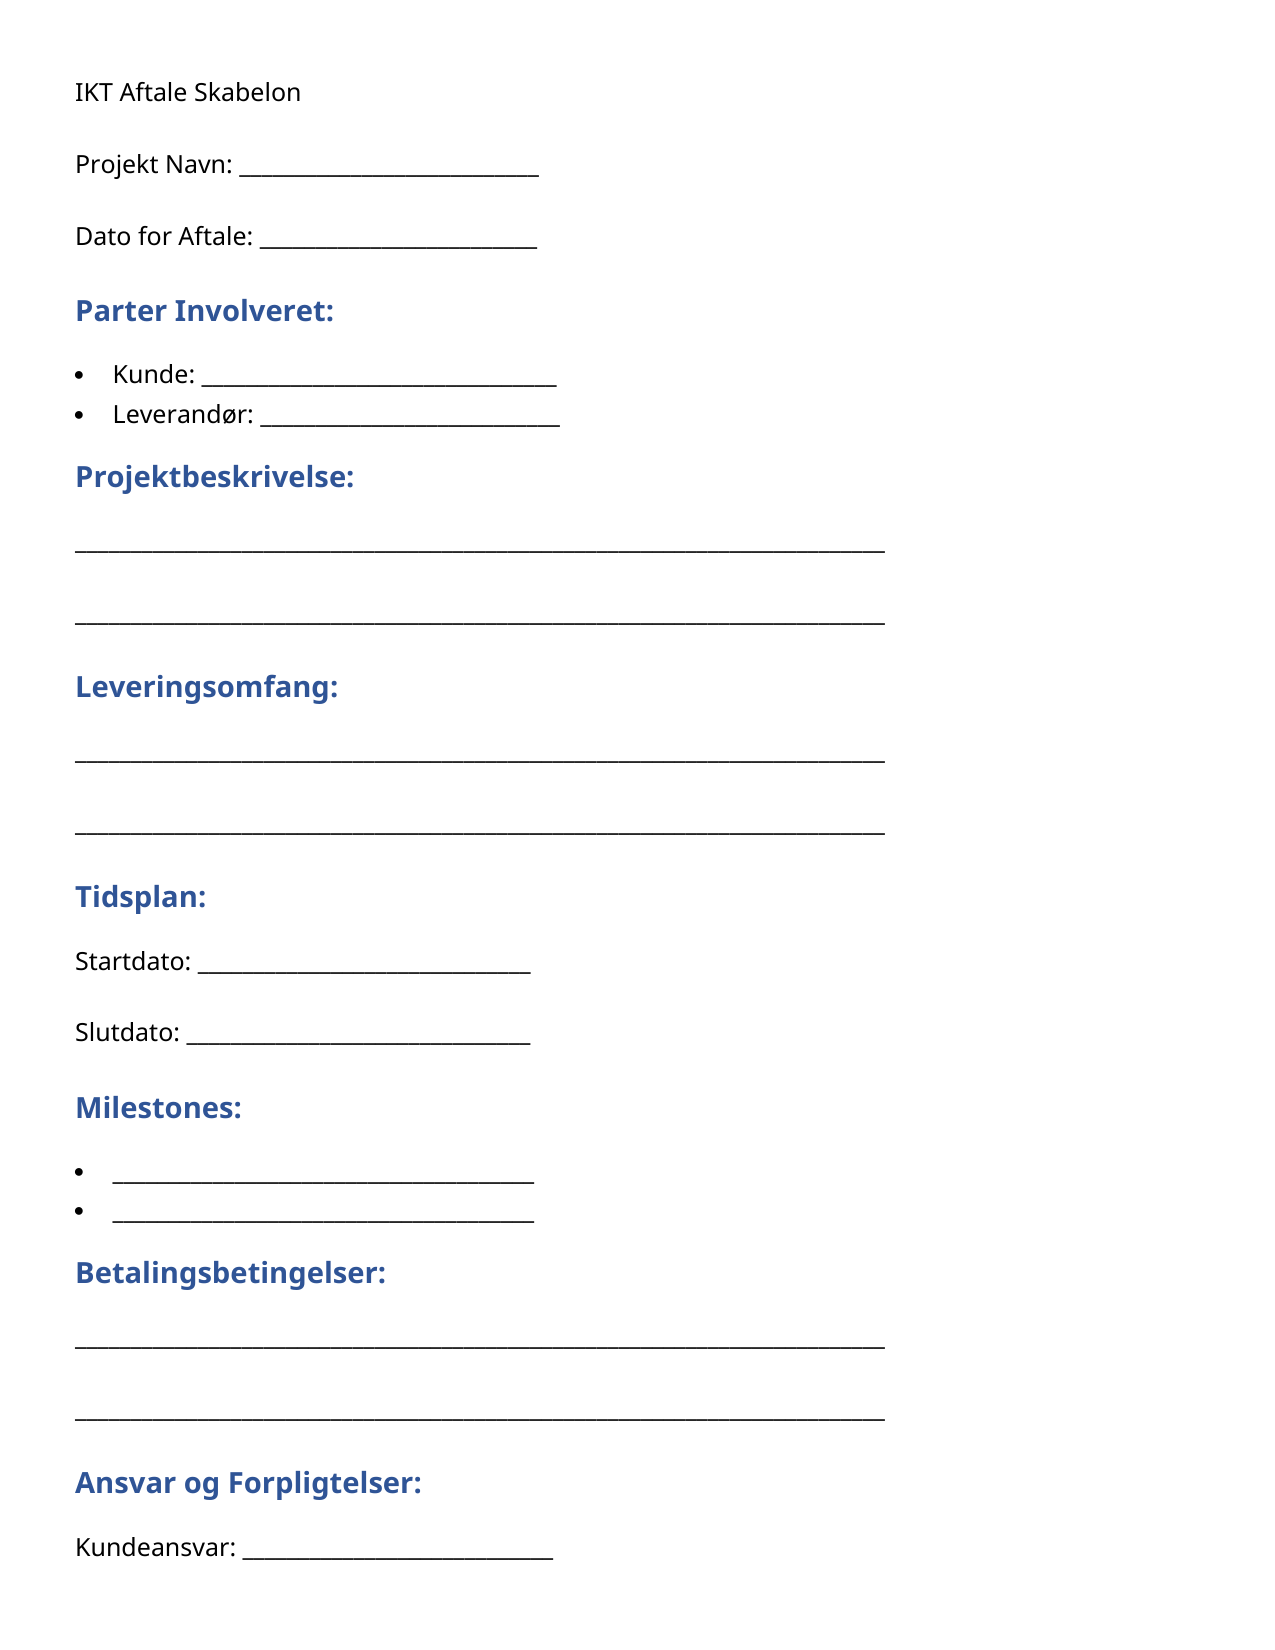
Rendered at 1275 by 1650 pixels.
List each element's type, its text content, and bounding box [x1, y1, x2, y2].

list Leverandør: ___________________________ [75, 396, 1200, 430]
text _________________________________________________________________________ [75, 523, 1200, 557]
text Leveringsomfang: [75, 666, 1200, 706]
text IKT Aftale Skabelon [75, 75, 1200, 109]
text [75, 1319, 1200, 1353]
list ______________________________________ [75, 1153, 1200, 1187]
text _________________________________________________________________________ [75, 733, 1200, 767]
text Projektbeskrivelse: [75, 456, 1200, 496]
text _________________________________________________________________________ [75, 594, 1200, 629]
list ______________________________________ [75, 1192, 1200, 1227]
list Kunde: ________________________________ [75, 357, 1200, 391]
text Kundeansvar: ____________________________ [75, 1529, 1200, 1563]
text Ansvar og Forpligtelser: [75, 1463, 1200, 1502]
text _________________________________________________________________________ [75, 805, 1200, 839]
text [75, 1391, 1200, 1425]
text Projekt Navn: ___________________________ [75, 147, 1200, 181]
text Slutdato: _______________________________ [75, 1015, 1200, 1049]
text Milestones: [75, 1087, 1200, 1127]
text Dato for Aftale: _________________________ [75, 219, 1200, 253]
text Tidsplan: [75, 877, 1200, 916]
text Betalingsbetingelser: [75, 1252, 1200, 1292]
text Parter Involveret: [75, 291, 1200, 330]
text Startdato: ______________________________ [75, 943, 1200, 977]
